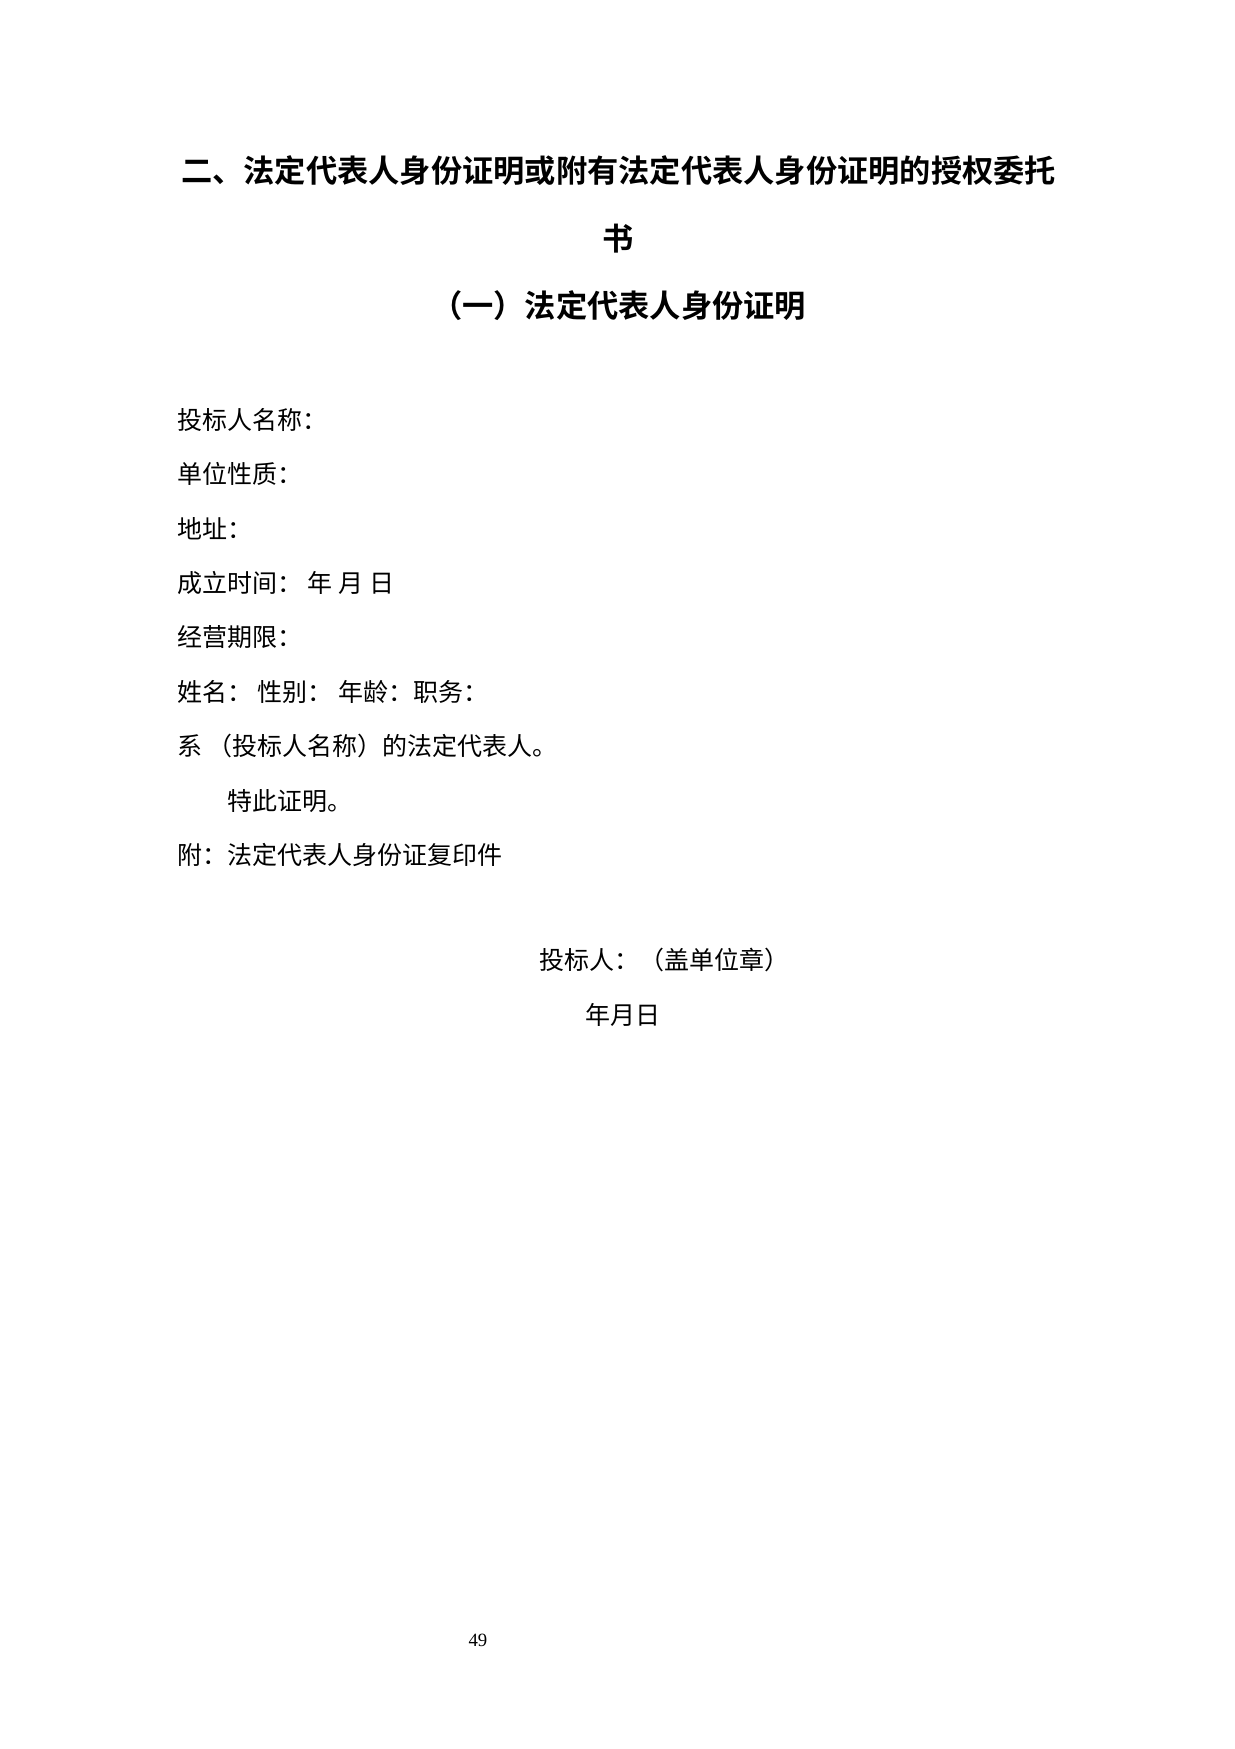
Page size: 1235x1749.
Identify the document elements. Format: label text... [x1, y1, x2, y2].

text （一）法定代表人身份证明 [177, 281, 1059, 327]
text 地址： [177, 509, 1059, 545]
text 经营期限： [177, 618, 1059, 654]
text 系 （投标人名称）的法定代表人。 [177, 727, 1059, 763]
text 附：法定代表人身份证复印件 [177, 835, 1059, 872]
text 年月日 [177, 995, 1059, 1031]
text 特此证明。 [177, 781, 1059, 817]
text 二、法定代表人身份证明或附有法定代表人身份证明的授权委托书 [177, 146, 1059, 259]
text 投标人名称： [177, 400, 1059, 437]
text 单位性质： [177, 455, 1059, 491]
text 姓名： 性别： 年龄：职务： [177, 672, 1059, 708]
text 成立时间： 年 月 日 [177, 563, 1059, 600]
text 投标人：（盖单位章） [177, 941, 1059, 977]
